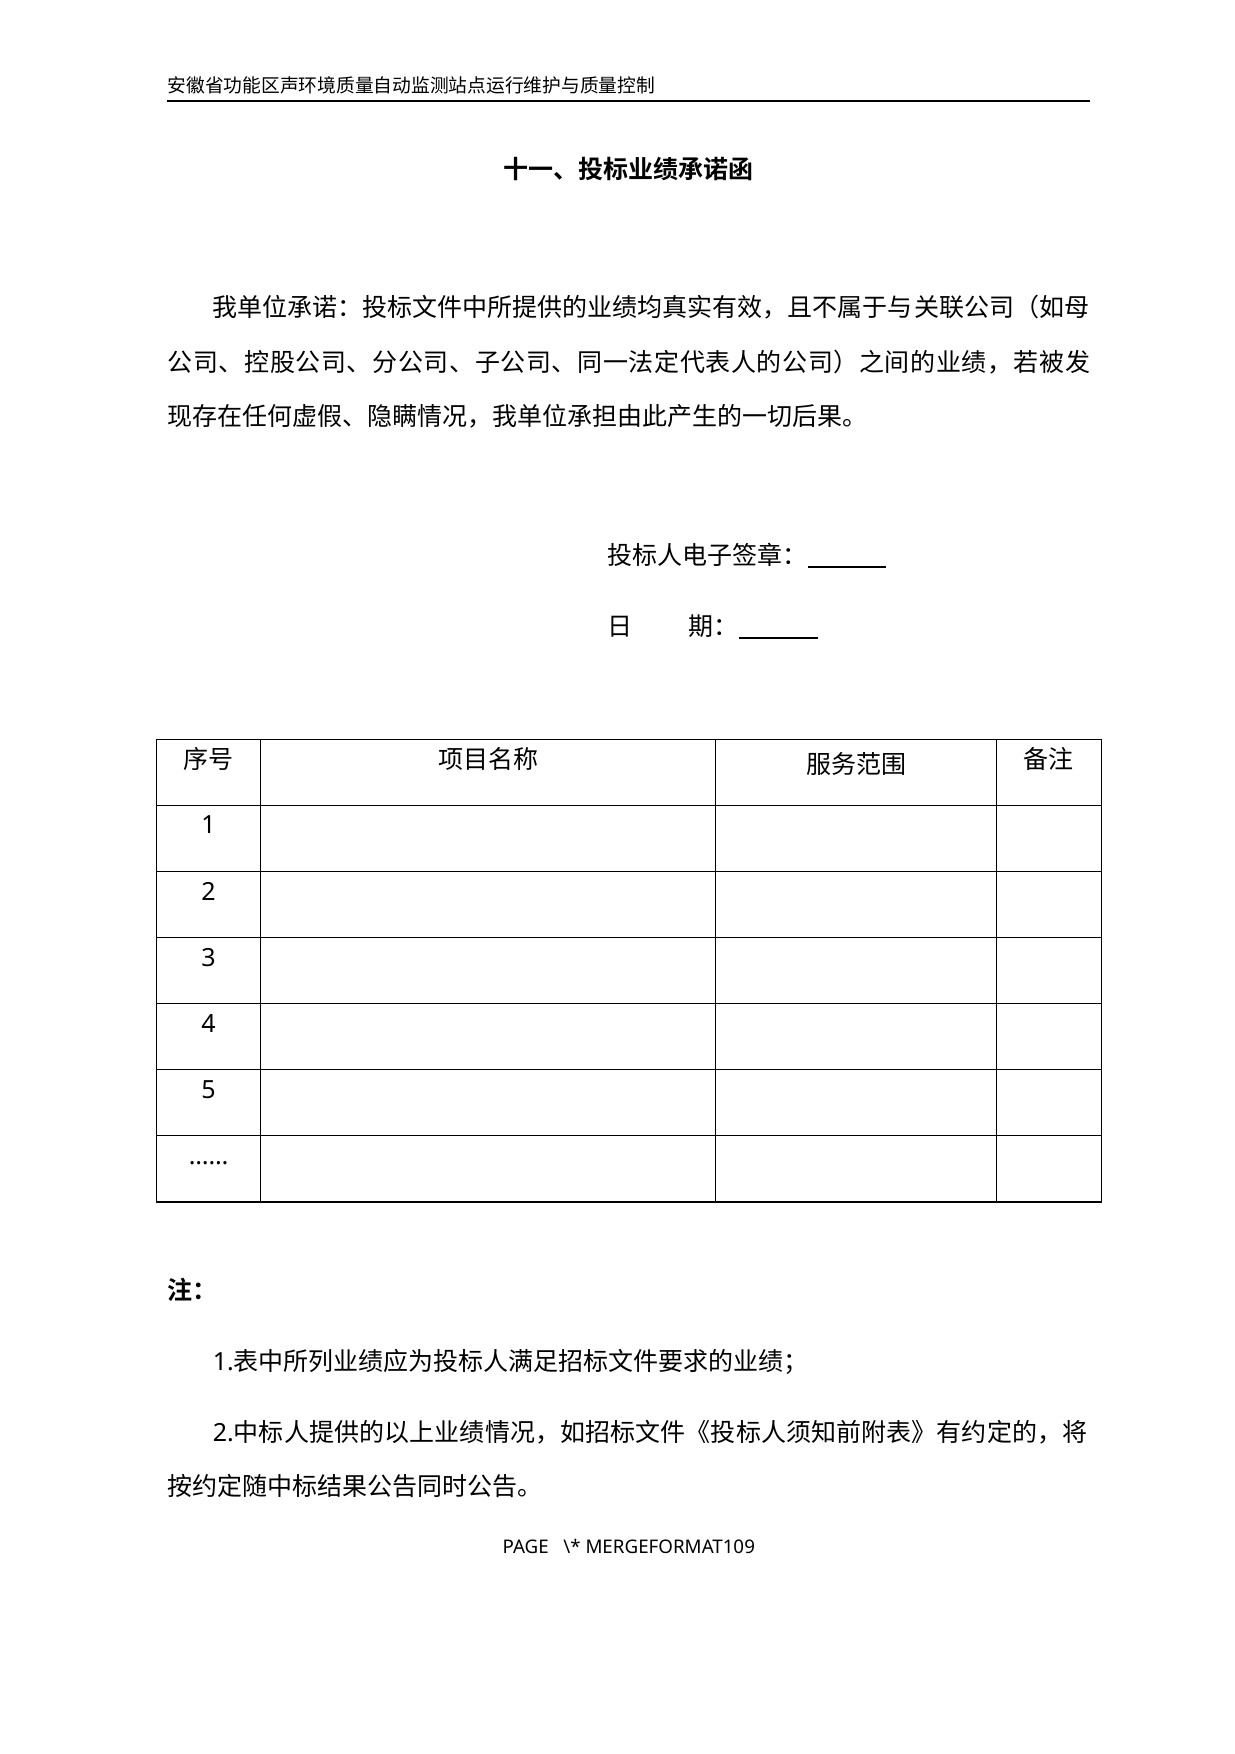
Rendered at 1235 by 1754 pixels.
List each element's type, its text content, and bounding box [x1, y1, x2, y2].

table_cell [261, 806, 715, 871]
table_cell [261, 1070, 715, 1135]
table_cell 4 [157, 1004, 260, 1069]
text 我单位承诺：投标文件中所提供的业绩均真实有效，且不属于与关联公司（如母公司、控股公司、分公司、子公司、同一法定代表人的公司）之间的业绩，若被发现存在任何虚假、隐瞒情况，我单位承担由此产生的一切后果。 [167, 288, 1090, 433]
table_cell [261, 872, 715, 937]
text 2.中标人提供的以上业绩情况，如招标文件《投标人须知前附表》有约定的，将按约定随中标结果公告同时公告。 [167, 1412, 1090, 1503]
table_cell [997, 938, 1101, 1003]
table_cell [997, 872, 1101, 937]
table_cell 5 [157, 1070, 260, 1135]
table_cell [261, 1004, 715, 1069]
table_cell 1 [157, 806, 260, 871]
text 1.表中所列业绩应为投标人满足招标文件要求的业绩； [167, 1341, 1090, 1377]
text 注： [167, 1270, 1090, 1306]
text 日 期： [167, 606, 1090, 643]
table_cell [716, 1136, 996, 1201]
table_cell [716, 1004, 996, 1069]
table_header 项目名称 [261, 740, 715, 805]
table_cell …… [157, 1136, 260, 1201]
table_header 序号 [157, 740, 260, 805]
table_cell [716, 806, 996, 871]
table_cell 2 [157, 872, 260, 937]
text 投标人电子签章： [167, 535, 1090, 572]
text 十一、投标业绩承诺函 [167, 149, 1090, 185]
table_cell [997, 1070, 1101, 1135]
table_cell [261, 1136, 715, 1201]
table_header 服务范围 [716, 740, 996, 805]
table_header 备注 [997, 740, 1101, 805]
table_cell [997, 1136, 1101, 1201]
table_cell 3 [157, 938, 260, 1003]
table_cell [997, 806, 1101, 871]
table_cell [716, 938, 996, 1003]
table_cell [716, 1070, 996, 1135]
table_cell [997, 1004, 1101, 1069]
table_cell [716, 872, 996, 937]
table_cell [261, 938, 715, 1003]
